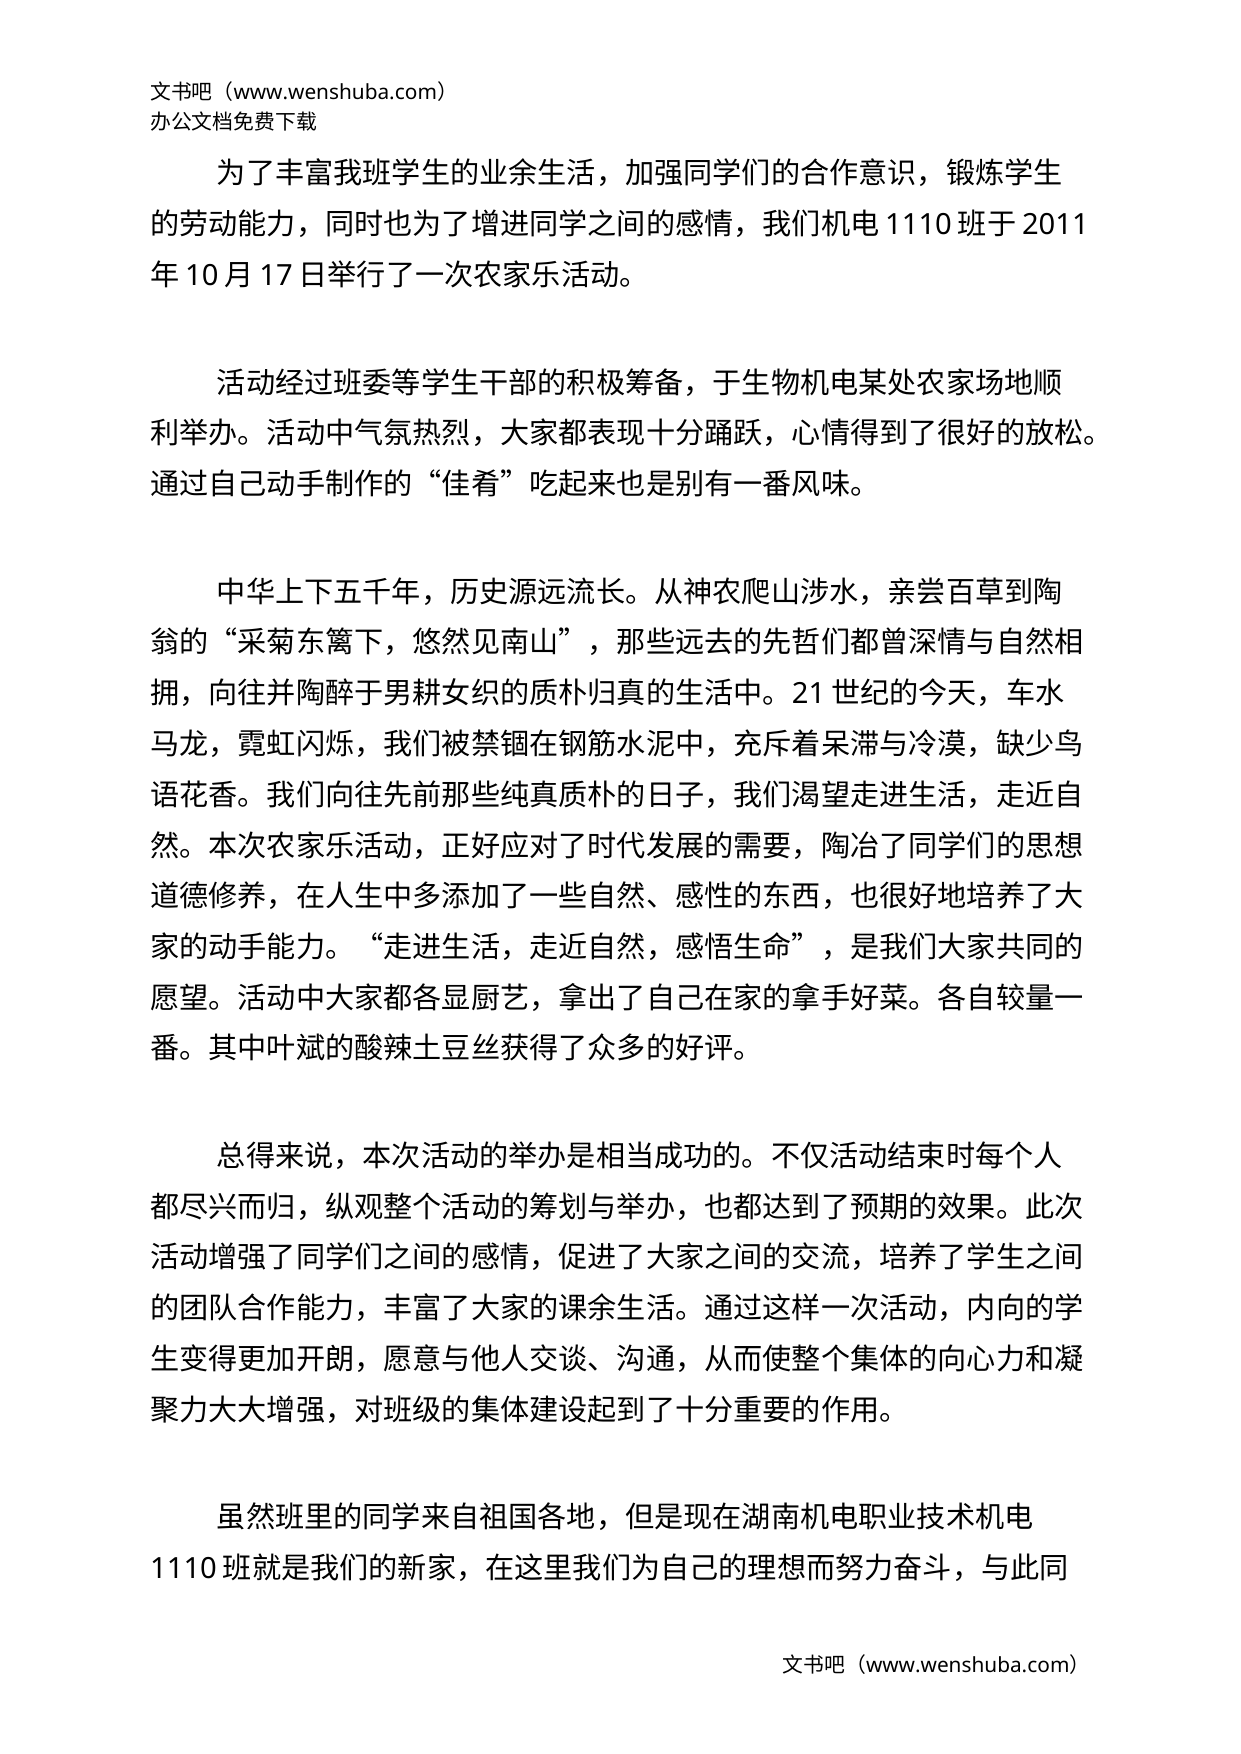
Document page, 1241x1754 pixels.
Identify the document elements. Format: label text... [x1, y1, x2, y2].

text 总得来说，本次活动的举办是相当成功的。不仅活动结束时每个人都尽兴而归，纵观整个活动的筹划与举办，也都达到了预期的效果。此次活动增强了同学们之间的感情，促进了大家之间的交流，培养了学生之间的团队合作能力，丰富了大家的课余生活。通过这样一次活动，内向的学生变得更加开朗，愿意与他人交谈、沟通，从而使整个集体的向心力和凝聚力大大增强，对班级的集体建设起到了十分重要的作用。 [150, 1133, 1090, 1428]
text 中华上下五千年，历史源远流长。从神农爬山涉水，亲尝百草到陶翁的“采菊东篱下，悠然见南山”，那些远去的先哲们都曾深情与自然相拥，向往并陶醉于男耕女织的质朴归真的生活中。21世纪的今天，车水马龙，霓虹闪烁，我们被禁锢在钢筋水泥中，充斥着呆滞与冷漠，缺少鸟语花香。我们向往先前那些纯真质朴的日子，我们渴望走进生活，走近自然。本次农家乐活动，正好应对了时代发展的需要，陶冶了同学们的思想道德修养，在人生中多添加了一些自然、感性的东西，也很好地培养了大家的动手能力。“走进生活，走近自然，感悟生命”，是我们大家共同的愿望。活动中大家都各显厨艺，拿出了自己在家的拿手好菜。各自较量一番。其中叶斌的酸辣土豆丝获得了众多的好评。 [150, 568, 1090, 1067]
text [150, 1494, 1090, 1587]
text 活动经过班委等学生干部的积极筹备，于生物机电某处农家场地顺利举办。活动中气氛热烈，大家都表现十分踊跃，心情得到了很好的放松。通过自己动手制作的“佳肴”吃起来也是别有一番风味。 [150, 359, 1090, 503]
text 为了丰富我班学生的业余生活，加强同学们的合作意识，锻炼学生的劳动能力，同时也为了增进同学之间的感情，我们机电1110班于2011年10月17日举行了一次农家乐活动。 [150, 150, 1090, 294]
